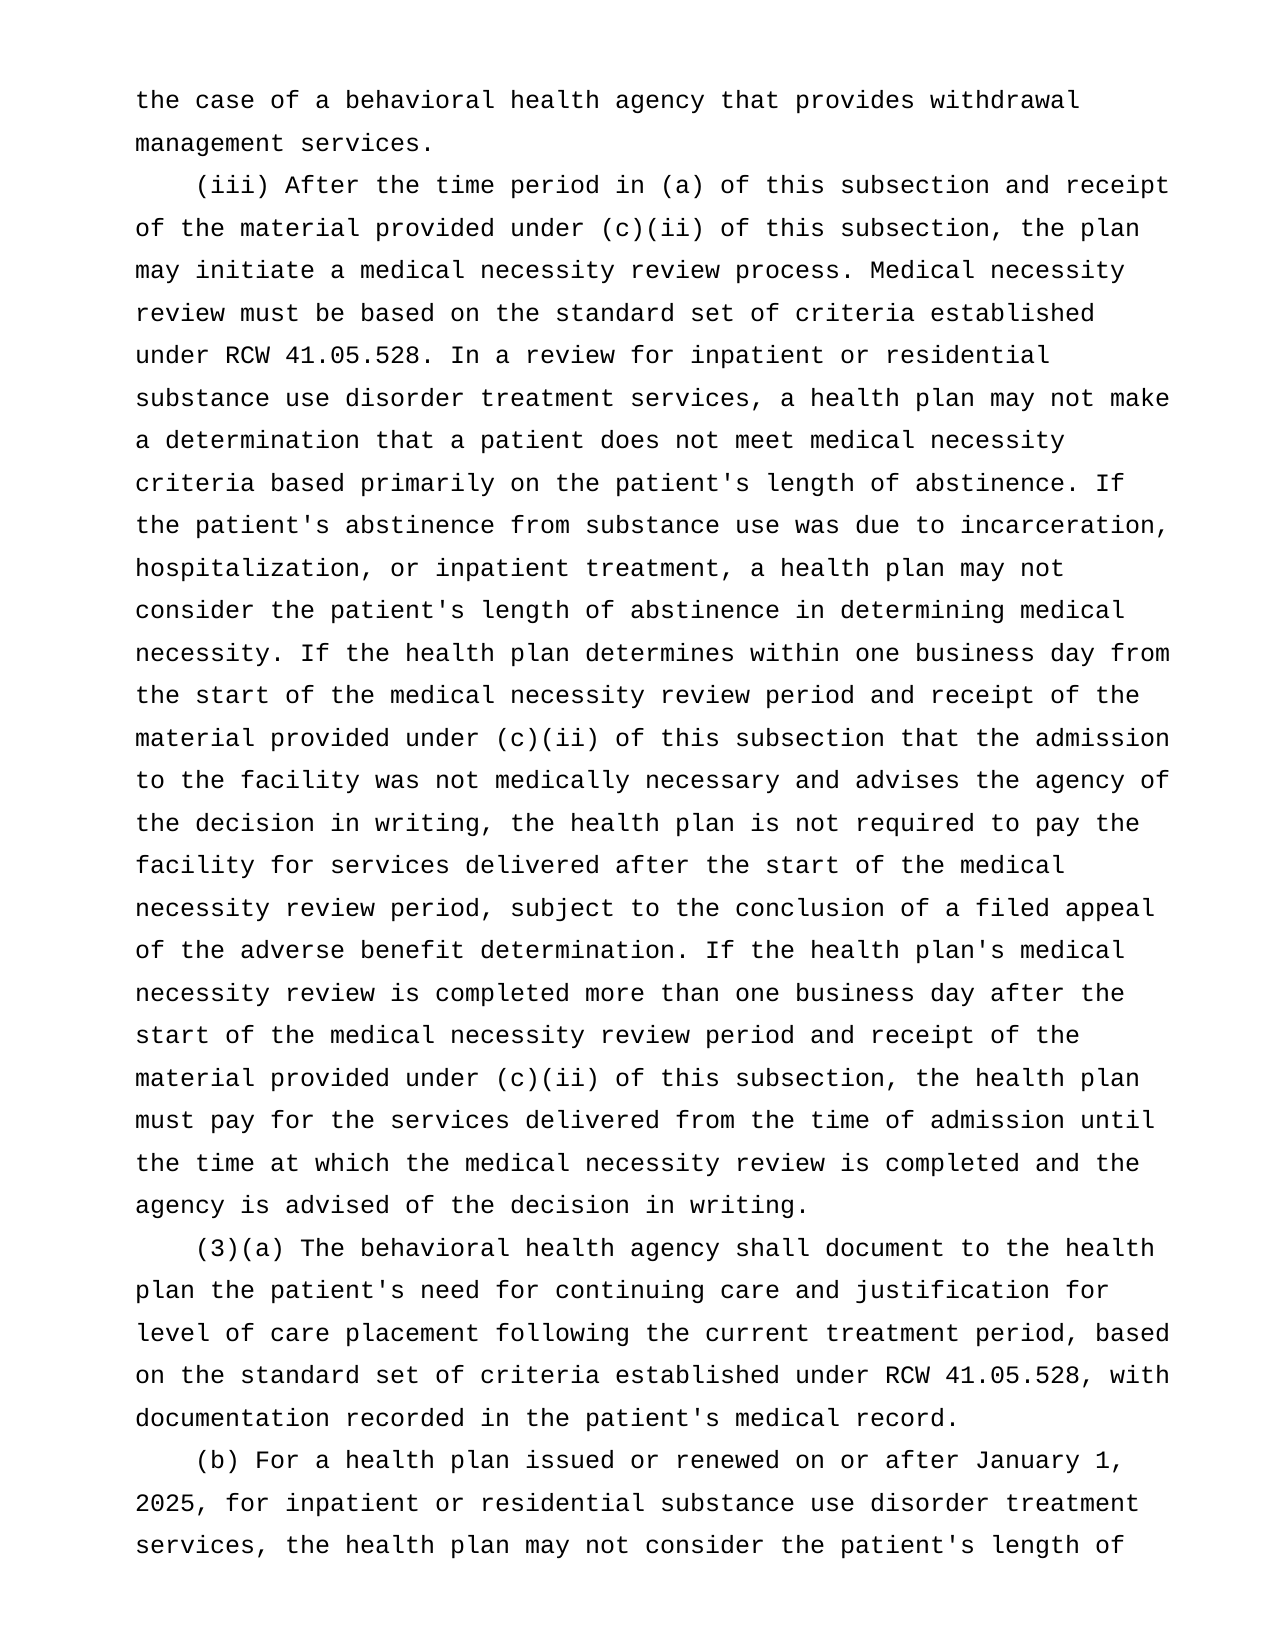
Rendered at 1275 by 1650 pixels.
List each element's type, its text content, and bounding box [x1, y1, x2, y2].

text (3)(a) The behavioral health agency shall document to the health plan the patient's need for continuing care and justification for level of care placement following the current treatment period, based on the standard set of criteria established under RCW 41.05.528, with documentation recorded in the patient's medical record. [135, 1222, 1170, 1435]
text (iii) After the time period in (a) of this subsection and receipt of the material provided under (c)(ii) of this subsection, the plan may initiate a medical necessity review process. Medical necessity review must be based on the standard set of criteria established under RCW 41.05.528. In a review for inpatient or residential substance use disorder treatment services, a health plan may not make a determination that a patient does not meet medical necessity criteria based primarily on the patient's length of abstinence. If the patient's abstinence from substance use was due to incarceration, hospitalization, or inpatient treatment, a health plan may not consider the patient's length of abstinence in determining medical necessity. If the health plan determines within one business day from the start of the medical necessity review period and receipt of the material provided under (c)(ii) of this subsection that the admission to the facility was not medically necessary and advises the agency of the decision in writing, the health plan is not required to pay the facility for services delivered after the start of the medical necessity review period, subject to the conclusion of a filed appeal of the adverse benefit determination. If the health plan's medical necessity review is completed more than one business day after the start of the medical necessity review period and receipt of the material provided under (c)(ii) of this subsection, the health plan must pay for the services delivered from the time of admission until the time at which the medical necessity review is completed and the agency is advised of the decision in writing. [135, 160, 1170, 1222]
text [135, 1435, 1170, 1562]
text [135, 75, 1170, 160]
